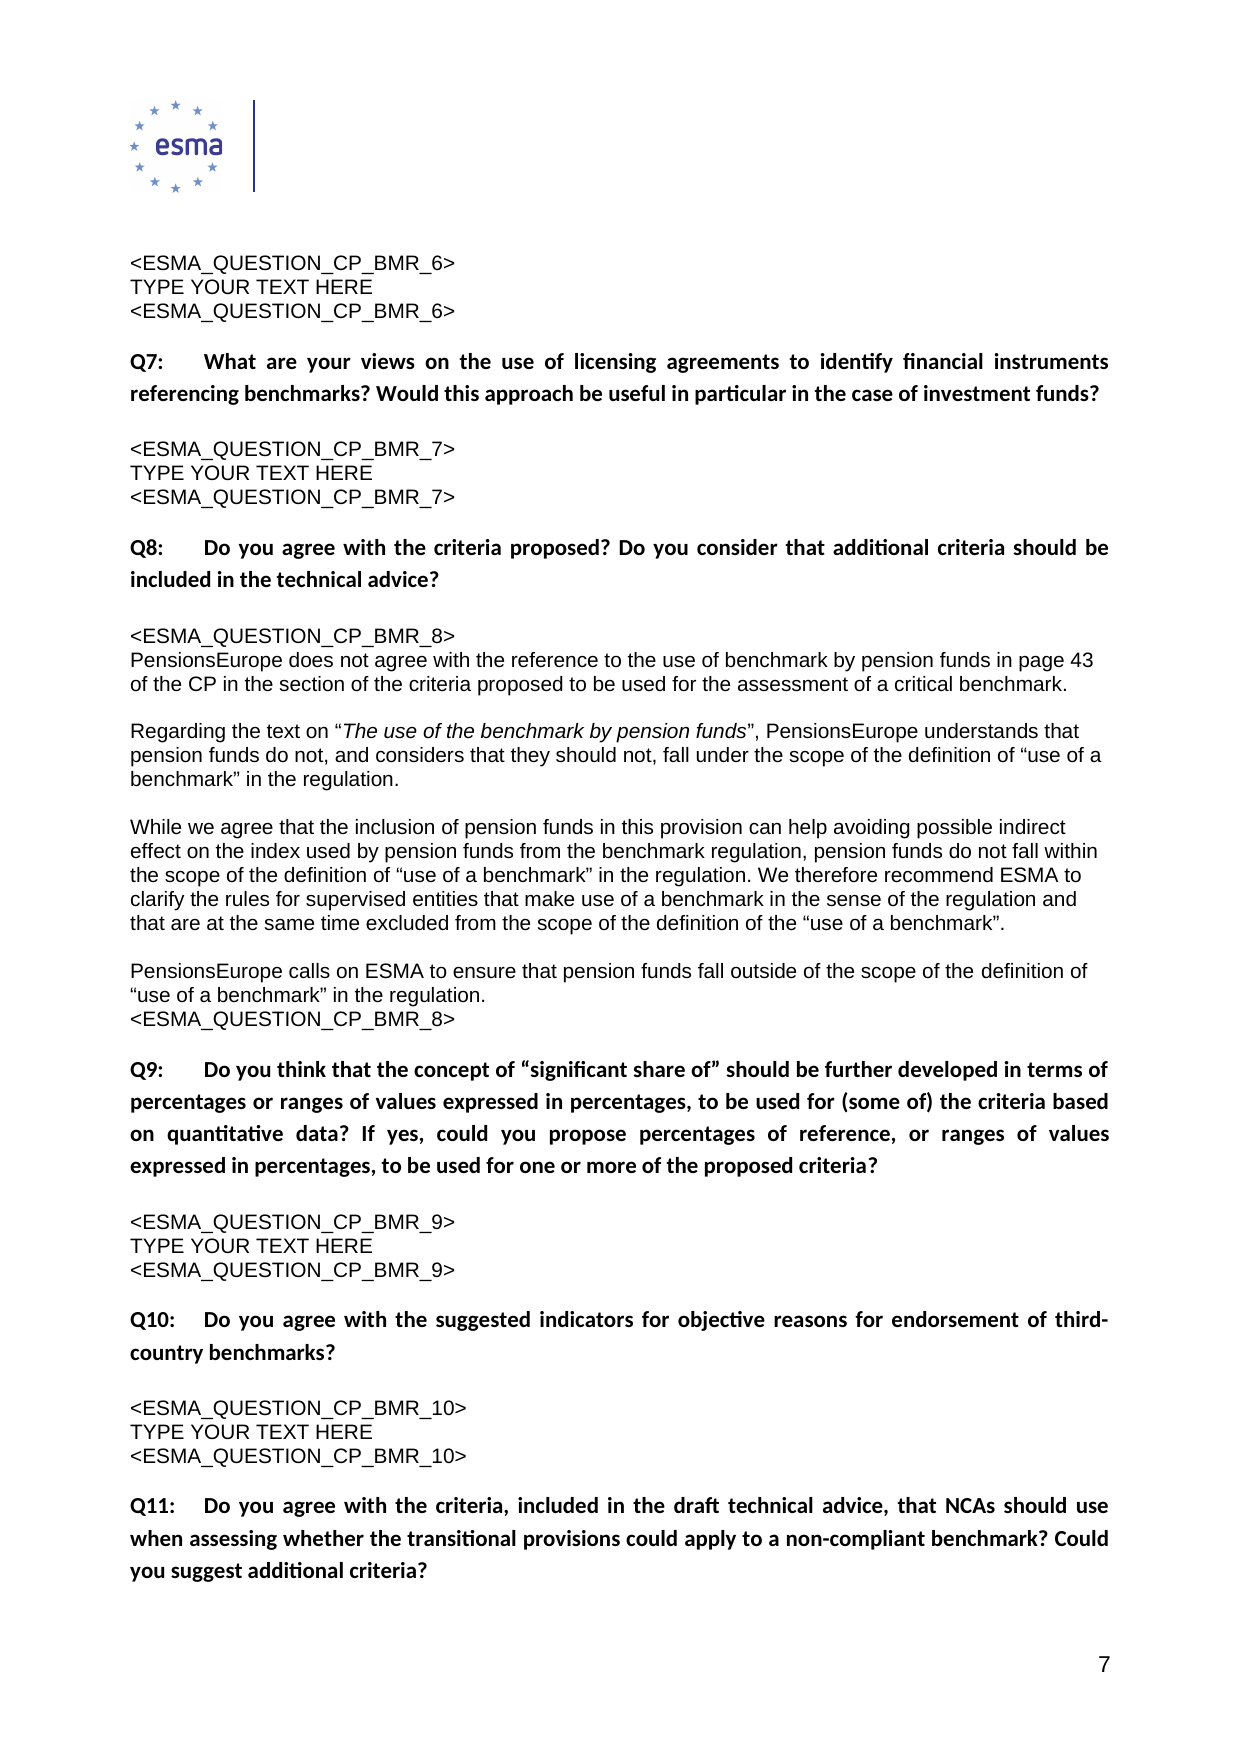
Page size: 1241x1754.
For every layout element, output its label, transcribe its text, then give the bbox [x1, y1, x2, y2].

text PensionsEurope does not agree with the reference to the use of benchmark by pension funds in page 43 of the CP in the section of the criteria proposed to be used for the assessment of a critical benchmark. [130, 647, 1110, 695]
text TYPE YOUR TEXT HERE [130, 461, 1110, 485]
text PensionsEurope calls on ESMA to ensure that pension funds fall outside of the scope of the definition of “use of a benchmark” in the regulation. [130, 959, 1110, 1007]
text <ESMA_QUESTION_CP_BMR_9> [130, 1209, 1110, 1233]
text <ESMA_QUESTION_CP_BMR_10> [130, 1396, 1110, 1420]
text Regarding the text on “The use of the benchmark by pension funds”, PensionsEurope understands that pension funds do not, and considers that they should not, fall under the scope of the definition of “use of a benchmark” in the regulation. [130, 719, 1110, 791]
text Do you agree with the criteria proposed? Do you consider that additional criteria should be included in the technical advice? [130, 533, 1110, 593]
text What are your views on the use of licensing agreements to identify financial instruments referencing benchmarks? Would this approach be useful in particular in the case of investment funds? [130, 347, 1110, 407]
text <ESMA_QUESTION_CP_BMR_7> [130, 485, 1110, 509]
picture [129, 100, 223, 193]
text While we agree that the inclusion of pension funds in this provision can help avoiding possible indirect effect on the index used by pension funds from the benchmark regulation, pension funds do not fall within the scope of the definition of “use of a benchmark” in the regulation. We therefore recommend ESMA to clarify the rules for supervised entities that make use of a benchmark in the sense of the regulation and that are at the same time excluded from the scope of the definition of the “use of a benchmark”. [130, 815, 1110, 935]
text Do you agree with the criteria, included in the draft technical advice, that NCAs should use when assessing whether the transitional provisions could apply to a non-compliant benchmark? Could you suggest additional criteria? [130, 1492, 1110, 1584]
text <ESMA_QUESTION_CP_BMR_7> [130, 437, 1110, 461]
text <ESMA_QUESTION_CP_BMR_8> [130, 623, 1110, 647]
text <ESMA_QUESTION_CP_BMR_8> [130, 1007, 1110, 1031]
text TYPE YOUR TEXT HERE [130, 1233, 1110, 1257]
text <ESMA_QUESTION_CP_BMR_6> [130, 251, 1110, 275]
text TYPE YOUR TEXT HERE [130, 1420, 1110, 1444]
text <ESMA_QUESTION_CP_BMR_10> [130, 1444, 1110, 1468]
text Do you agree with the suggested indicators for objective reasons for endorsement of third-country benchmarks? [130, 1305, 1110, 1366]
text Do you think that the concept of “significant share of” should be further developed in terms of percentages or ranges of values expressed in percentages, to be used for (some of) the criteria based on quantitative data? If yes, could you propose percentages of reference, or ranges of values expressed in percentages, to be used for one or more of the proposed criteria? [130, 1055, 1110, 1179]
text <ESMA_QUESTION_CP_BMR_9> [130, 1257, 1110, 1281]
text TYPE YOUR TEXT HERE [130, 275, 1110, 299]
text <ESMA_QUESTION_CP_BMR_6> [130, 299, 1110, 323]
